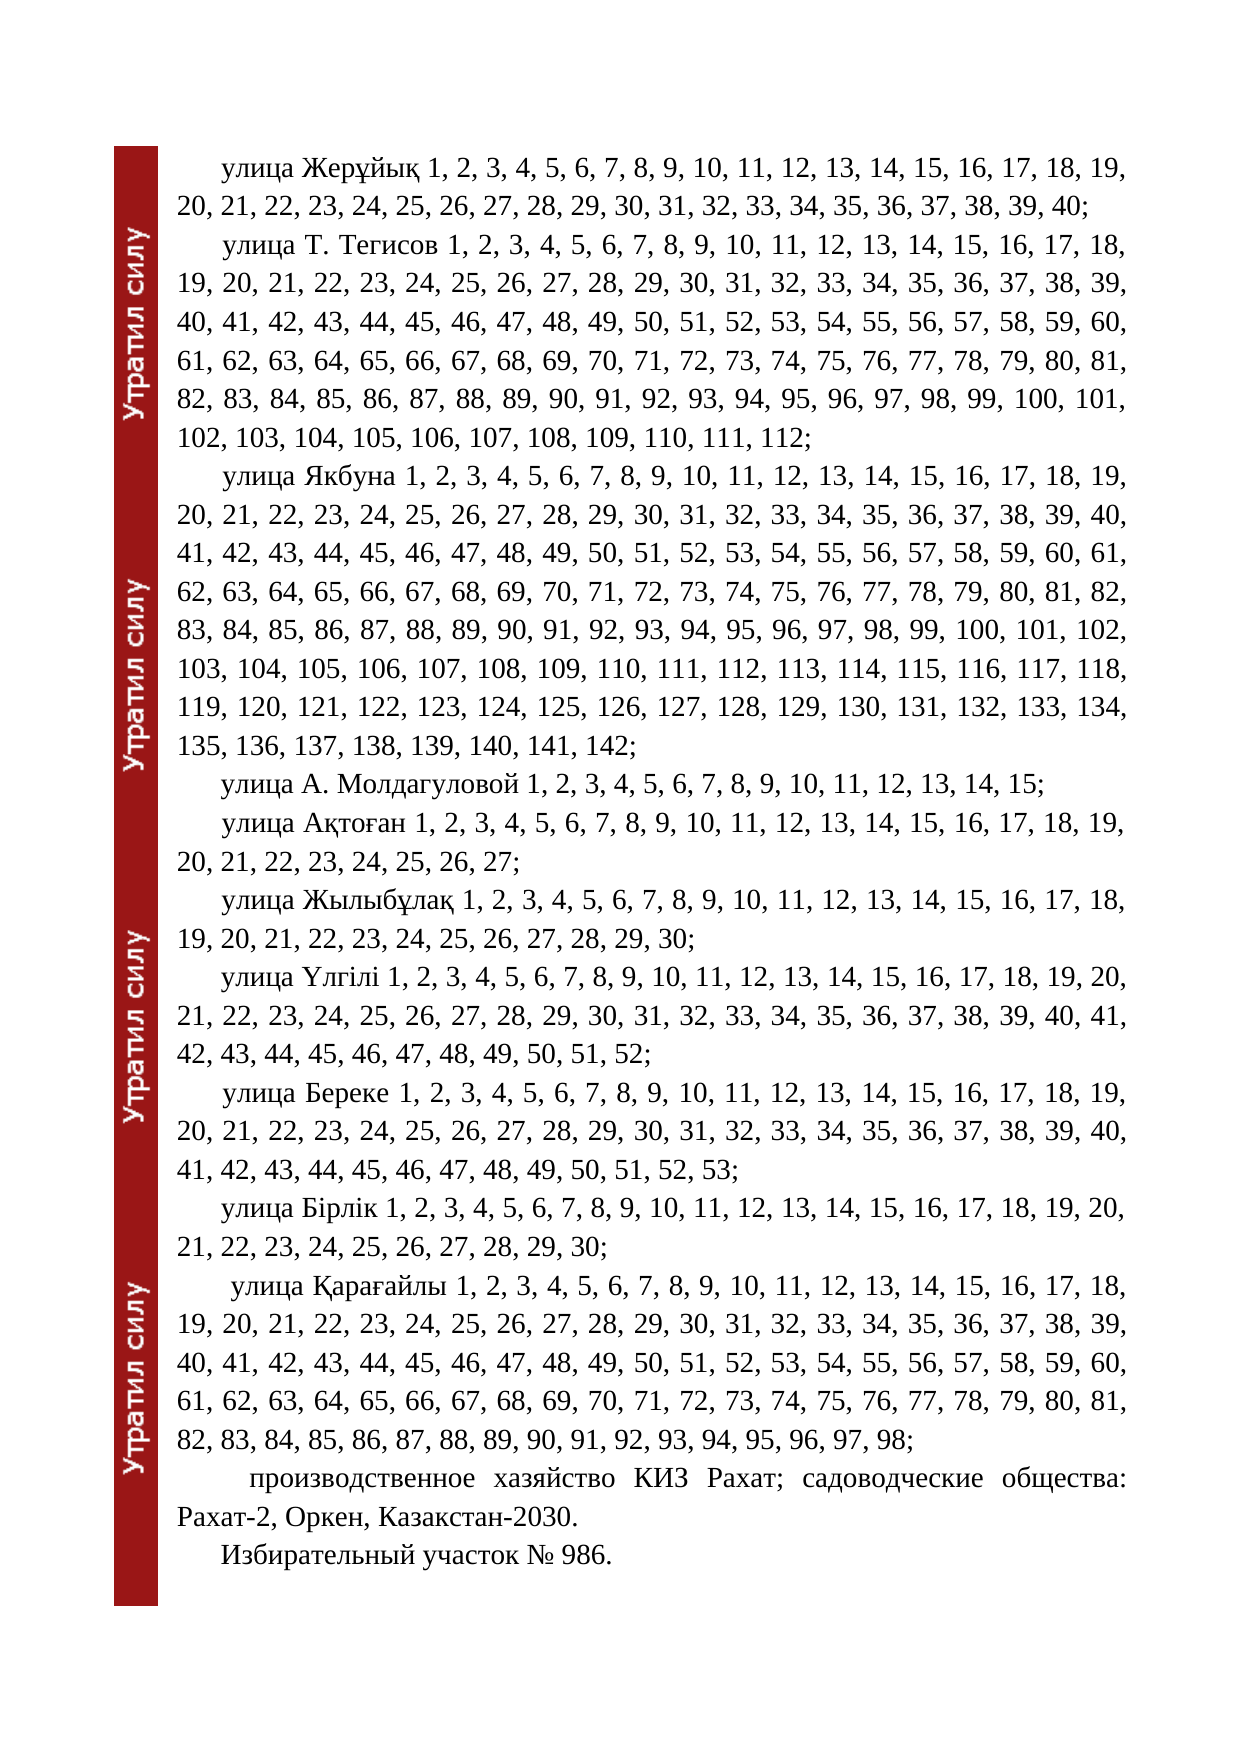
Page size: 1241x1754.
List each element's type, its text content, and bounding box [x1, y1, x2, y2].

text производственное хазяйство КИЗ Рахат; садоводческие общества: Рахат-2, Оркен, Казакстан-2030. [112, 1460, 1128, 1532]
text улица Қарағайлы 1, 2, 3, 4, 5, 6, 7, 8, 9, 10, 11, 12, 13, 14, 15, 16, 17, 18, 19, 20, 21, 22, 23, 24, 25, 26, 27, 28, 29, 30, 31, 32, 33, 34, 35, 36, 37, 38, 39, 40, 41, 42, 43, 44, 45, 46, 47, 48, 49, 50, 51, 52, 53, 54, 55, 56, 57, 58, 59, 60, 61, 62, 63, 64, 65, 66, 67, 68, 69, 70, 71, 72, 73, 74, 75, 76, 77, 78, 79, 80, 81, 82, 83, 84, 85, 86, 87, 88, 89, 90, 91, 92, 93, 94, 95, 96, 97, 98; [112, 1268, 1128, 1455]
text улица Жерұйық 1, 2, 3, 4, 5, 6, 7, 8, 9, 10, 11, 12, 13, 14, 15, 16, 17, 18, 19, 20, 21, 22, 23, 24, 25, 26, 27, 28, 29, 30, 31, 32, 33, 34, 35, 36, 37, 38, 39, 40; [112, 150, 1128, 222]
text улица Береке 1, 2, 3, 4, 5, 6, 7, 8, 9, 10, 11, 12, 13, 14, 15, 16, 17, 18, 19, 20, 21, 22, 23, 24, 25, 26, 27, 28, 29, 30, 31, 32, 33, 34, 35, 36, 37, 38, 39, 40, 41, 42, 43, 44, 45, 46, 47, 48, 49, 50, 51, 52, 53; [112, 1075, 1128, 1186]
picture [114, 1532, 158, 1537]
picture [114, 146, 158, 150]
picture [114, 800, 158, 805]
text улица Жылыбұлақ 1, 2, 3, 4, 5, 6, 7, 8, 9, 10, 11, 12, 13, 14, 15, 16, 17, 18, 19, 20, 21, 22, 23, 24, 25, 26, 27, 28, 29, 30; [112, 882, 1128, 954]
text улица Т. Тегисов 1, 2, 3, 4, 5, 6, 7, 8, 9, 10, 11, 12, 13, 14, 15, 16, 17, 18, 19, 20, 21, 22, 23, 24, 25, 26, 27, 28, 29, 30, 31, 32, 33, 34, 35, 36, 37, 38, 39, 40, 41, 42, 43, 44, 45, 46, 47, 48, 49, 50, 51, 52, 53, 54, 55, 56, 57, 58, 59, 60, 61, 62, 63, 64, 65, 66, 67, 68, 69, 70, 71, 72, 73, 74, 75, 76, 77, 78, 79, 80, 81, 82, 83, 84, 85, 86, 87, 88, 89, 90, 91, 92, 93, 94, 95, 96, 97, 98, 99, 100, 101, 102, 103, 104, 105, 106, 107, 108, 109, 110, 111, 112; [112, 227, 1128, 453]
picture [114, 762, 158, 767]
picture [114, 1186, 158, 1191]
text улица Ақтоған 1, 2, 3, 4, 5, 6, 7, 8, 9, 10, 11, 12, 13, 14, 15, 16, 17, 18, 19, 20, 21, 22, 23, 24, 25, 26, 27; [112, 805, 1128, 877]
text Избирательный участок № 986. [112, 1537, 1128, 1571]
picture [114, 954, 158, 959]
picture [114, 1263, 158, 1268]
picture [114, 877, 158, 882]
picture [114, 222, 158, 227]
text улица Бірлік 1, 2, 3, 4, 5, 6, 7, 8, 9, 10, 11, 12, 13, 14, 15, 16, 17, 18, 19, 20, 21, 22, 23, 24, 25, 26, 27, 28, 29, 30; [112, 1191, 1128, 1263]
picture [114, 1455, 158, 1460]
text улица А. Молдагуловой 1, 2, 3, 4, 5, 6, 7, 8, 9, 10, 11, 12, 13, 14, 15; [112, 767, 1128, 800]
text улица Якбуна 1, 2, 3, 4, 5, 6, 7, 8, 9, 10, 11, 12, 13, 14, 15, 16, 17, 18, 19, 20, 21, 22, 23, 24, 25, 26, 27, 28, 29, 30, 31, 32, 33, 34, 35, 36, 37, 38, 39, 40, 41, 42, 43, 44, 45, 46, 47, 48, 49, 50, 51, 52, 53, 54, 55, 56, 57, 58, 59, 60, 61, 62, 63, 64, 65, 66, 67, 68, 69, 70, 71, 72, 73, 74, 75, 76, 77, 78, 79, 80, 81, 82, 83, 84, 85, 86, 87, 88, 89, 90, 91, 92, 93, 94, 95, 96, 97, 98, 99, 100, 101, 102, 103, 104, 105, 106, 107, 108, 109, 110, 111, 112, 113, 114, 115, 116, 117, 118, 119, 120, 121, 122, 123, 124, 125, 126, 127, 128, 129, 130, 131, 132, 133, 134, 135, 136, 137, 138, 139, 140, 141, 142; [112, 458, 1128, 762]
text улица Үлгілі 1, 2, 3, 4, 5, 6, 7, 8, 9, 10, 11, 12, 13, 14, 15, 16, 17, 18, 19, 20, 21, 22, 23, 24, 25, 26, 27, 28, 29, 30, 31, 32, 33, 34, 35, 36, 37, 38, 39, 40, 41, 42, 43, 44, 45, 46, 47, 48, 49, 50, 51, 52; [112, 959, 1128, 1070]
picture [114, 1070, 158, 1075]
picture [114, 453, 158, 458]
picture [114, 1571, 158, 1606]
